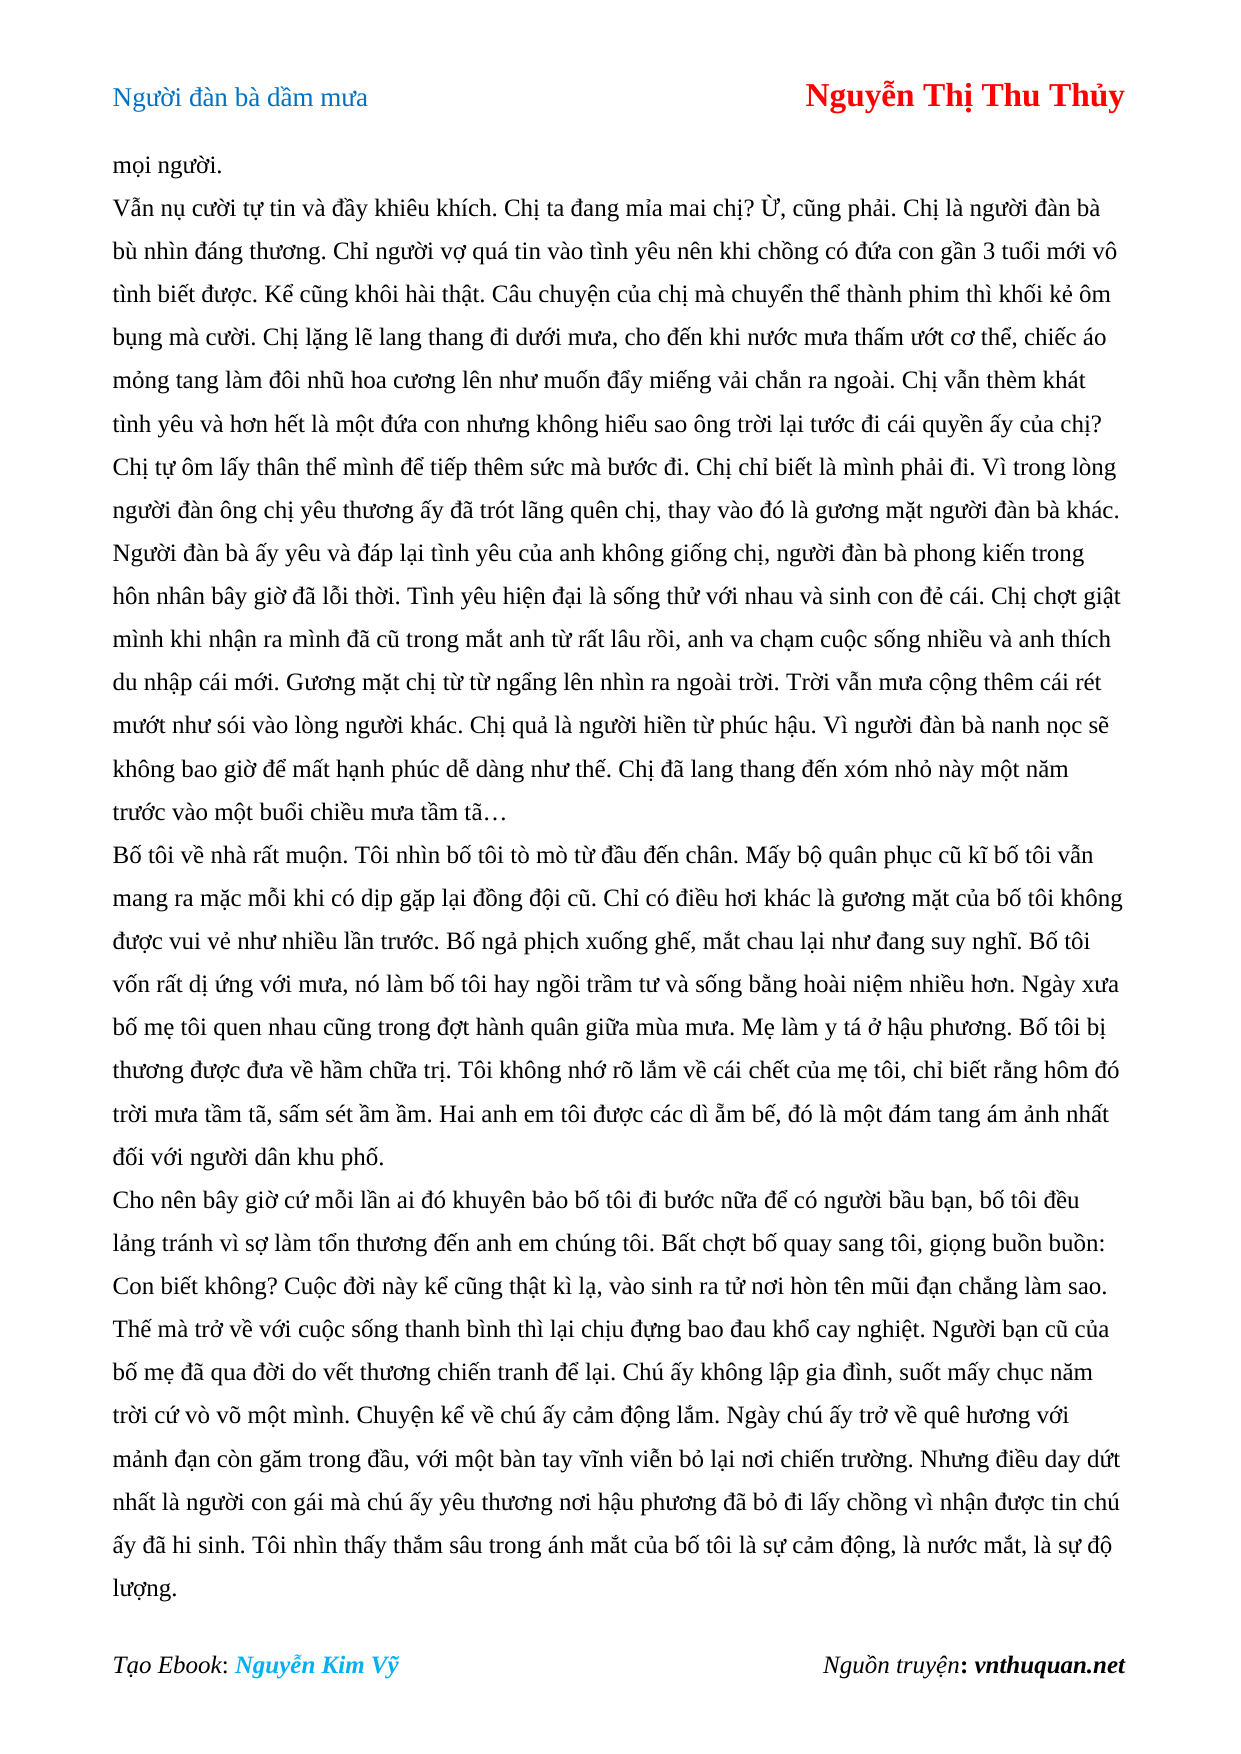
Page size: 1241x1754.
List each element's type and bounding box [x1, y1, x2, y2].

text [112, 150, 1128, 1602]
